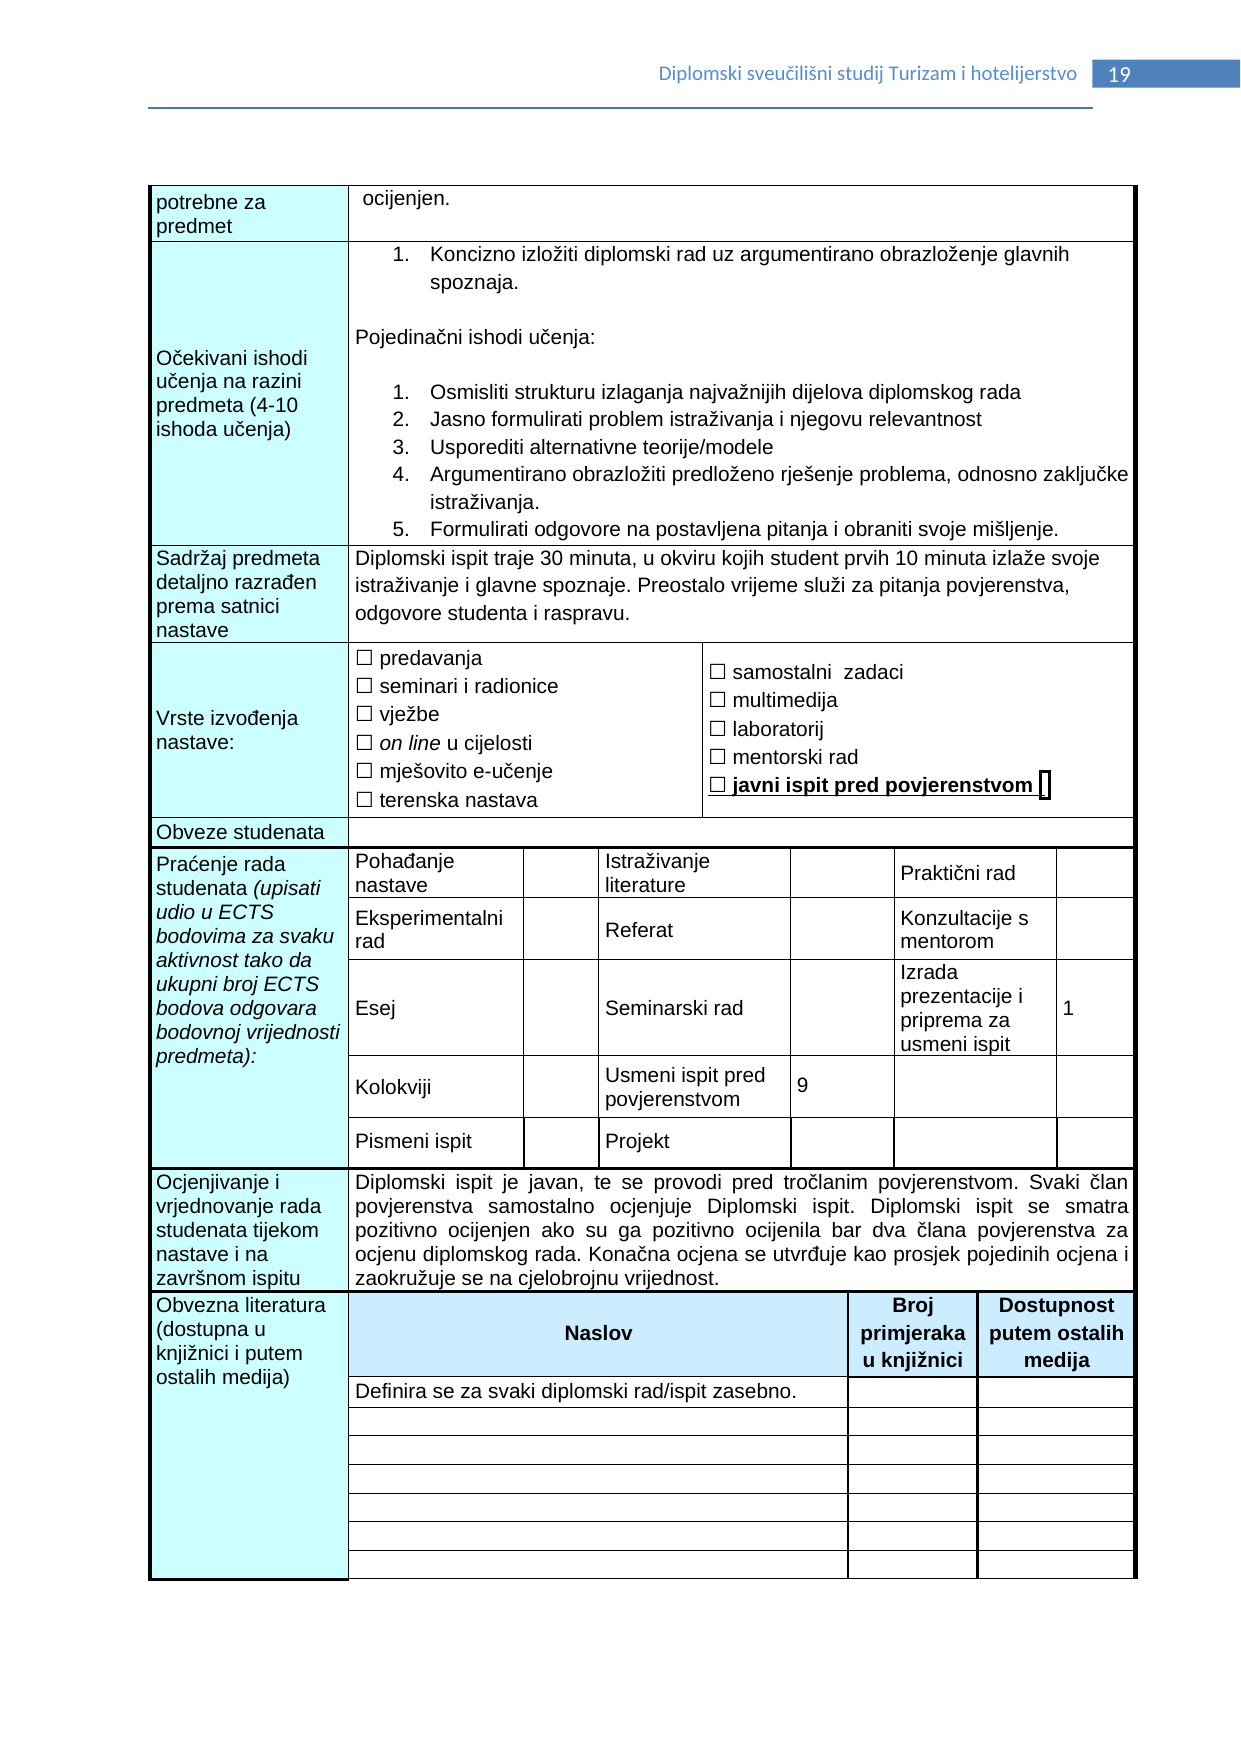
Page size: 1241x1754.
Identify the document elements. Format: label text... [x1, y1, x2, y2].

table_cell [791, 849, 894, 897]
table_cell [979, 1522, 1133, 1549]
table_cell [1057, 1056, 1133, 1117]
table_cell Kolokviji [349, 1056, 523, 1117]
table_cell [849, 1494, 976, 1521]
table_cell [849, 1436, 976, 1464]
table_cell [524, 1056, 598, 1117]
table_cell Usmeni ispit pred povjerenstvom [599, 1056, 790, 1117]
table_cell [979, 1465, 1133, 1492]
table_cell [849, 1465, 976, 1492]
table_cell [524, 849, 598, 897]
table_cell [849, 1522, 976, 1549]
table_cell Koncizno izložiti diplomski rad uz argumentirano obrazloženje glavnih spoznaja. Pojedinačni ishodi učenja: Osmisliti strukturu izlaganja najvažnijih dijelova diplomskog rada Jasno formulirati problem istraživanja i njegovu relevantnost Usporediti alternativne teorije/modele Argumentirano obrazložiti predloženo rješenje problema, odnosno zaključke istraživanja. Formulirati odgovore na postavljena pitanja i obraniti svoje mišljenje. [349, 242, 1133, 545]
table_cell [979, 1551, 1133, 1578]
table_cell [979, 1436, 1133, 1464]
table_cell [791, 898, 894, 958]
table_cell [349, 1408, 847, 1435]
table_cell [979, 1494, 1133, 1521]
table_cell Praćenje rada studenata (upisati udio u ECTS bodovima za svaku aktivnost tako da ukupni broj ECTS bodova odgovara bodovnoj vrijednosti predmeta): [152, 849, 348, 1167]
table_cell [979, 1408, 1133, 1435]
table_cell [349, 186, 1133, 241]
table_cell [349, 1465, 847, 1492]
table_cell ☐ predavanja ☐ seminari i radionice ☐ vježbe ☐ on line u cijelosti ☐ mješovito e-učenje ☐ terenska nastava [349, 643, 702, 817]
table_cell [1058, 1118, 1133, 1167]
table_cell [849, 1378, 976, 1407]
table_cell Projekt [600, 1118, 790, 1167]
table_cell [349, 1522, 847, 1549]
table_cell Očekivani ishodi učenja na razini predmeta (4-10 ishoda učenja) [152, 242, 348, 545]
table_cell Istraživanje literature [599, 849, 790, 897]
table_cell Vrste izvođenja nastave: [152, 643, 348, 817]
table_cell Seminarski rad [599, 960, 790, 1055]
table_cell Praktični rad [895, 849, 1056, 897]
table_cell Obvezna literatura (dostupna u knjižnici i putem ostalih medija) [152, 1293, 348, 1578]
table_cell 9 [791, 1056, 894, 1117]
table_cell Naslov [349, 1293, 847, 1376]
table_cell Konzultacije s mentorom [895, 898, 1056, 958]
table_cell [152, 186, 348, 241]
table_cell Broj primjeraka u knjižnici [849, 1293, 976, 1376]
table_cell Definira se za svaki diplomski rad/ispit zasebno. [349, 1377, 847, 1407]
table_cell [849, 1551, 976, 1578]
table_cell [525, 1118, 598, 1167]
table_cell [895, 1118, 1056, 1167]
table_cell Eksperimentalni rad [349, 898, 523, 958]
table_cell [1057, 849, 1133, 897]
table_cell [791, 960, 894, 1055]
table_cell [349, 818, 1133, 846]
table_cell [349, 1494, 847, 1521]
table_cell [349, 1551, 847, 1578]
table_cell Ocjenjivanje i vrjednovanje rada studenata tijekom nastave i na završnom ispitu [152, 1170, 348, 1290]
table_cell Referat [599, 898, 790, 958]
table_cell Obveze studenata [152, 818, 348, 846]
table_cell [849, 1408, 976, 1435]
table_cell Izrada prezentacije i priprema za usmeni ispit [895, 960, 1056, 1055]
table_cell [349, 1436, 847, 1464]
table_cell Dostupnost putem ostalih medija [979, 1293, 1133, 1376]
table_cell Diplomski ispit traje 30 minuta, u okviru kojih student prvih 10 minuta izlaže svoje istraživanje i glavne spoznaje. Preostalo vrijeme služi za pitanja povjerenstva, odgovore studenta i raspravu. [349, 546, 1133, 642]
table_cell [1057, 898, 1133, 958]
table_cell Esej [349, 960, 523, 1055]
table_cell [524, 898, 598, 958]
table_cell 1 [1057, 960, 1133, 1055]
table_cell Pismeni ispit [349, 1118, 523, 1167]
table_cell ☐ samostalni zadaci ☐ multimedija ☐ laboratorij ☐ mentorski rad ☐ javni ispit pred povjerenstvom [703, 643, 1133, 817]
table_cell [524, 960, 598, 1055]
table_cell Diplomski ispit je javan, te se provodi pred tročlanim povjerenstvom. Svaki član povjerenstva samostalno ocjenjuje Diplomski ispit. Diplomski ispit se smatra pozitivno ocijenjen ako su ga pozitivno ocijenila bar dva člana povjerenstva za ocjenu diplomskog rada. Konačna ocjena se utvrđuje kao prosjek pojedinih ocjena i zaokružuje se na cjelobrojnu vrijednost. [349, 1170, 1133, 1290]
table_cell [792, 1118, 893, 1167]
table_cell [979, 1378, 1133, 1407]
table_cell [895, 1056, 1056, 1117]
table_cell Pohađanje nastave [349, 849, 523, 897]
table_cell Sadržaj predmeta detaljno razrađen prema satnici nastave [152, 546, 348, 642]
